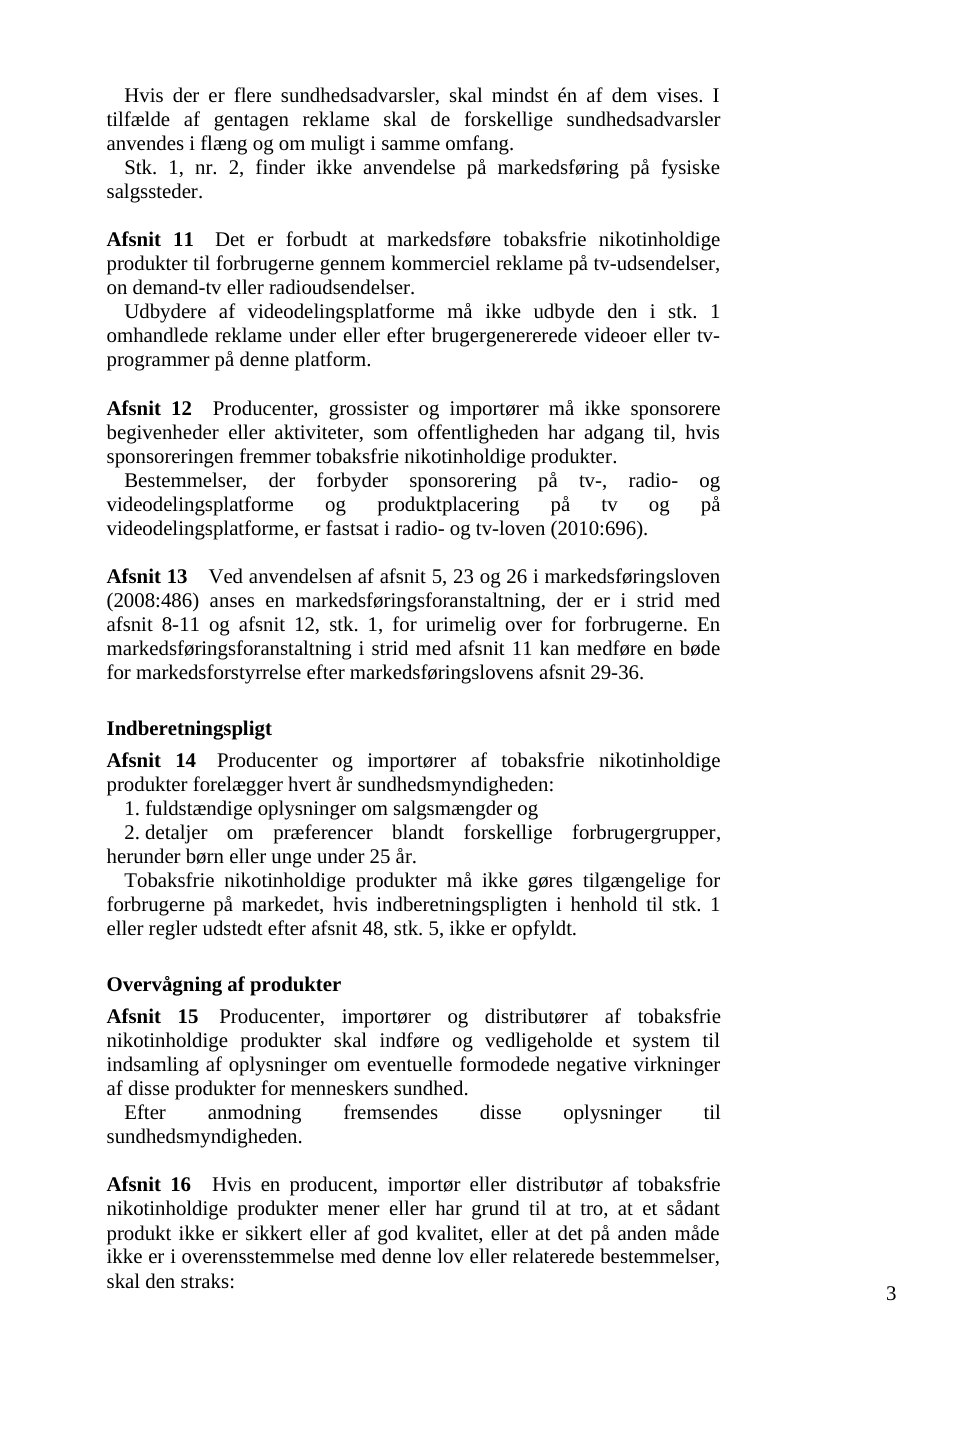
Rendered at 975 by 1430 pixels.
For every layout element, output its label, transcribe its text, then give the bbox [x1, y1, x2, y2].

text Afsnit 13 Ved anvendelsen af afsnit 5, 23 og 26 i markedsføringsloven (2008:486) anses en markedsføringsforanstaltning, der er i strid med afsnit 8-11 og afsnit 12, stk. 1, for urimelig over for forbrugerne. En markedsføringsforanstaltning i strid med afsnit 11 kan medføre en bøde for markedsforstyrrelse efter markedsføringslovens afsnit 29-36. [106, 564, 721, 684]
text Hvis der er flere sundhedsadvarsler, skal mindst én af dem vises. I tilfælde af gentagen reklame skal de forskellige sundhedsadvarsler anvendes i flæng og om muligt i samme omfang. [106, 83, 721, 155]
text Efter anmodning fremsendes disse oplysninger til sundhedsmyndigheden. [106, 1100, 721, 1148]
text Overvågning af produkter [106, 974, 721, 996]
text 1. fuldstændige oplysninger om salgsmængder og [106, 796, 721, 820]
text Afsnit 15 Producenter, importører og distributører af tobaksfrie nikotinholdige produkter skal indføre og vedligeholde et system til indsamling af oplysninger om eventuelle formodede negative virkninger af disse produkter for menneskers sundhed. [106, 1004, 721, 1100]
text Afsnit 11 Det er forbudt at markedsføre tobaksfrie nikotinholdige produkter til forbrugerne gennem kommerciel reklame på tv-udsendelser, on demand-tv eller radioudsendelser. [106, 227, 721, 299]
text Afsnit 12 Producenter, grossister og importører må ikke sponsorere begivenheder eller aktiviteter, som offentligheden har adgang til, hvis sponsoreringen fremmer tobaksfrie nikotinholdige produkter. [106, 396, 721, 468]
text 2. detaljer om præferencer blandt forskellige forbrugergrupper, herunder børn eller unge under 25 år. [106, 820, 721, 868]
text Udbydere af videodelingsplatforme må ikke udbyde den i stk. 1 omhandlede reklame under eller efter brugergenererede videoer eller tv-programmer på denne platform. [106, 299, 721, 371]
text Afsnit 16 Hvis en producent, importør eller distributør af tobaksfrie nikotinholdige produkter mener eller har grund til at tro, at et sådant produkt ikke er sikkert eller af god kvalitet, eller at det på anden måde ikke er i overensstemmelse med denne lov eller relaterede bestemmelser, skal den straks: [106, 1172, 721, 1293]
text Afsnit 14 Producenter og importører af tobaksfrie nikotinholdige produkter forelægger hvert år sundhedsmyndigheden: [106, 748, 721, 796]
text Stk. 1, nr. 2, finder ikke anvendelse på markedsføring på fysiske salgssteder. [106, 155, 721, 203]
text Indberetningspligt [106, 718, 721, 739]
text Tobaksfrie nikotinholdige produkter må ikke gøres tilgængelige for forbrugerne på markedet, hvis indberetningspligten i henhold til stk. 1 eller regler udstedt efter afsnit 48, stk. 5, ikke er opfyldt. [106, 868, 721, 940]
text Bestemmelser, der forbyder sponsorering på tv-, radio- og videodelingsplatforme og produktplacering på tv og på videodelingsplatforme, er fastsat i radio- og tv-loven (2010:696). [106, 468, 721, 540]
